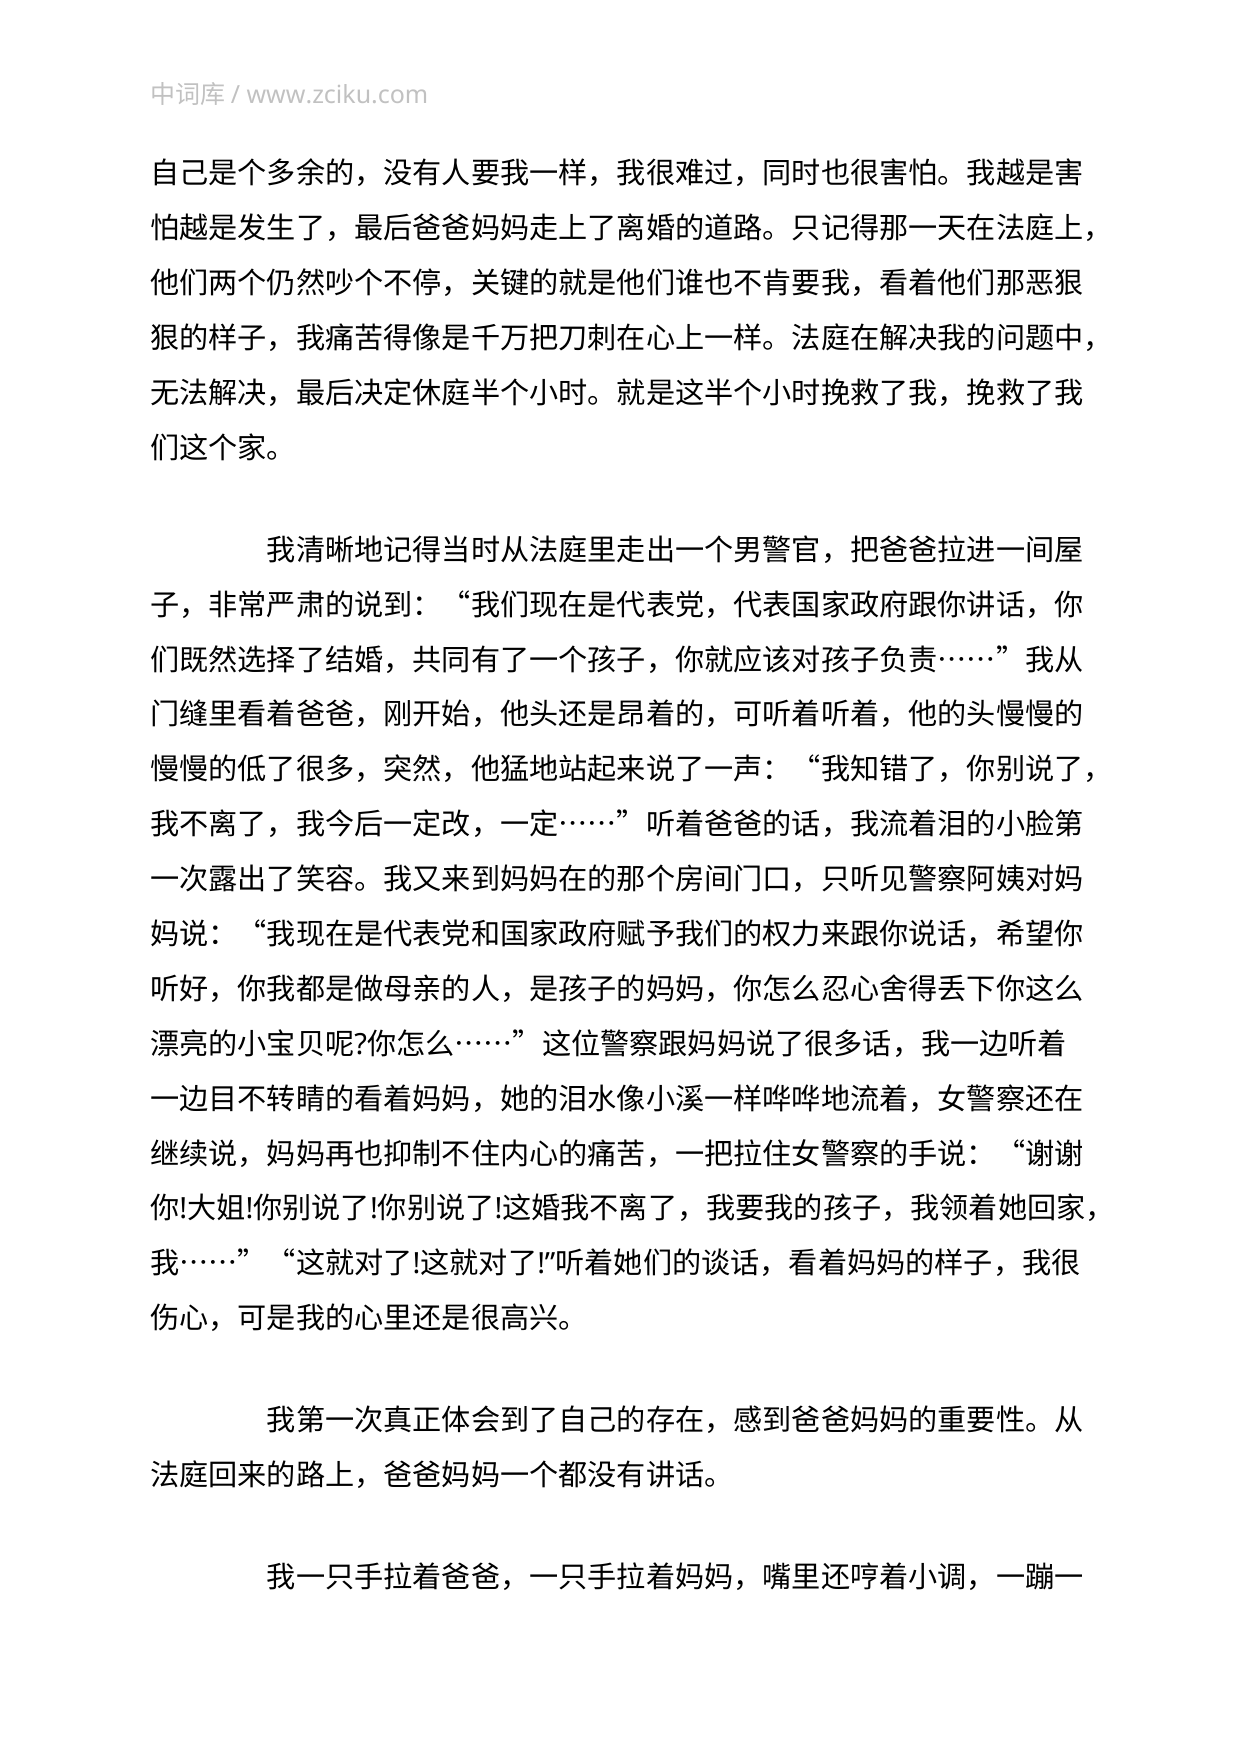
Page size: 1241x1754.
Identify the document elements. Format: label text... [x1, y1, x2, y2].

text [150, 150, 1090, 467]
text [150, 1553, 1090, 1596]
text 我清晰地记得当时从法庭里走出一个男警官，把爸爸拉进一间屋子，非常严肃的说到：“我们现在是代表党，代表国家政府跟你讲话，你们既然选择了结婚，共同有了一个孩子，你就应该对孩子负责……”我从门缝里看着爸爸，刚开始，他头还是昂着的，可听着听着，他的头慢慢的慢慢的低了很多，突然，他猛地站起来说了一声：“我知错了，你别说了，我不离了，我今后一定改，一定……”听着爸爸的话，我流着泪的小脸第一次露出了笑容。我又来到妈妈在的那个房间门口，只听见警察阿姨对妈妈说：“我现在是代表党和国家政府赋予我们的权力来跟你说话，希望你听好，你我都是做母亲的人，是孩子的妈妈，你怎么忍心舍得丢下你这么漂亮的小宝贝呢?你怎么……”这位警察跟妈妈说了很多话，我一边听着一边目不转睛的看着妈妈，她的泪水像小溪一样哗哗地流着，女警察还在继续说，妈妈再也抑制不住内心的痛苦，一把拉住女警察的手说：“谢谢你!大姐!你别说了!你别说了!这婚我不离了，我要我的孩子，我领着她回家，我……”“这就对了!这就对了!”听着她们的谈话，看着妈妈的样子，我很伤心，可是我的心里还是很高兴。 [150, 526, 1090, 1337]
text 我第一次真正体会到了自己的存在，感到爸爸妈妈的重要性。从法庭回来的路上，爸爸妈妈一个都没有讲话。 [150, 1397, 1090, 1494]
